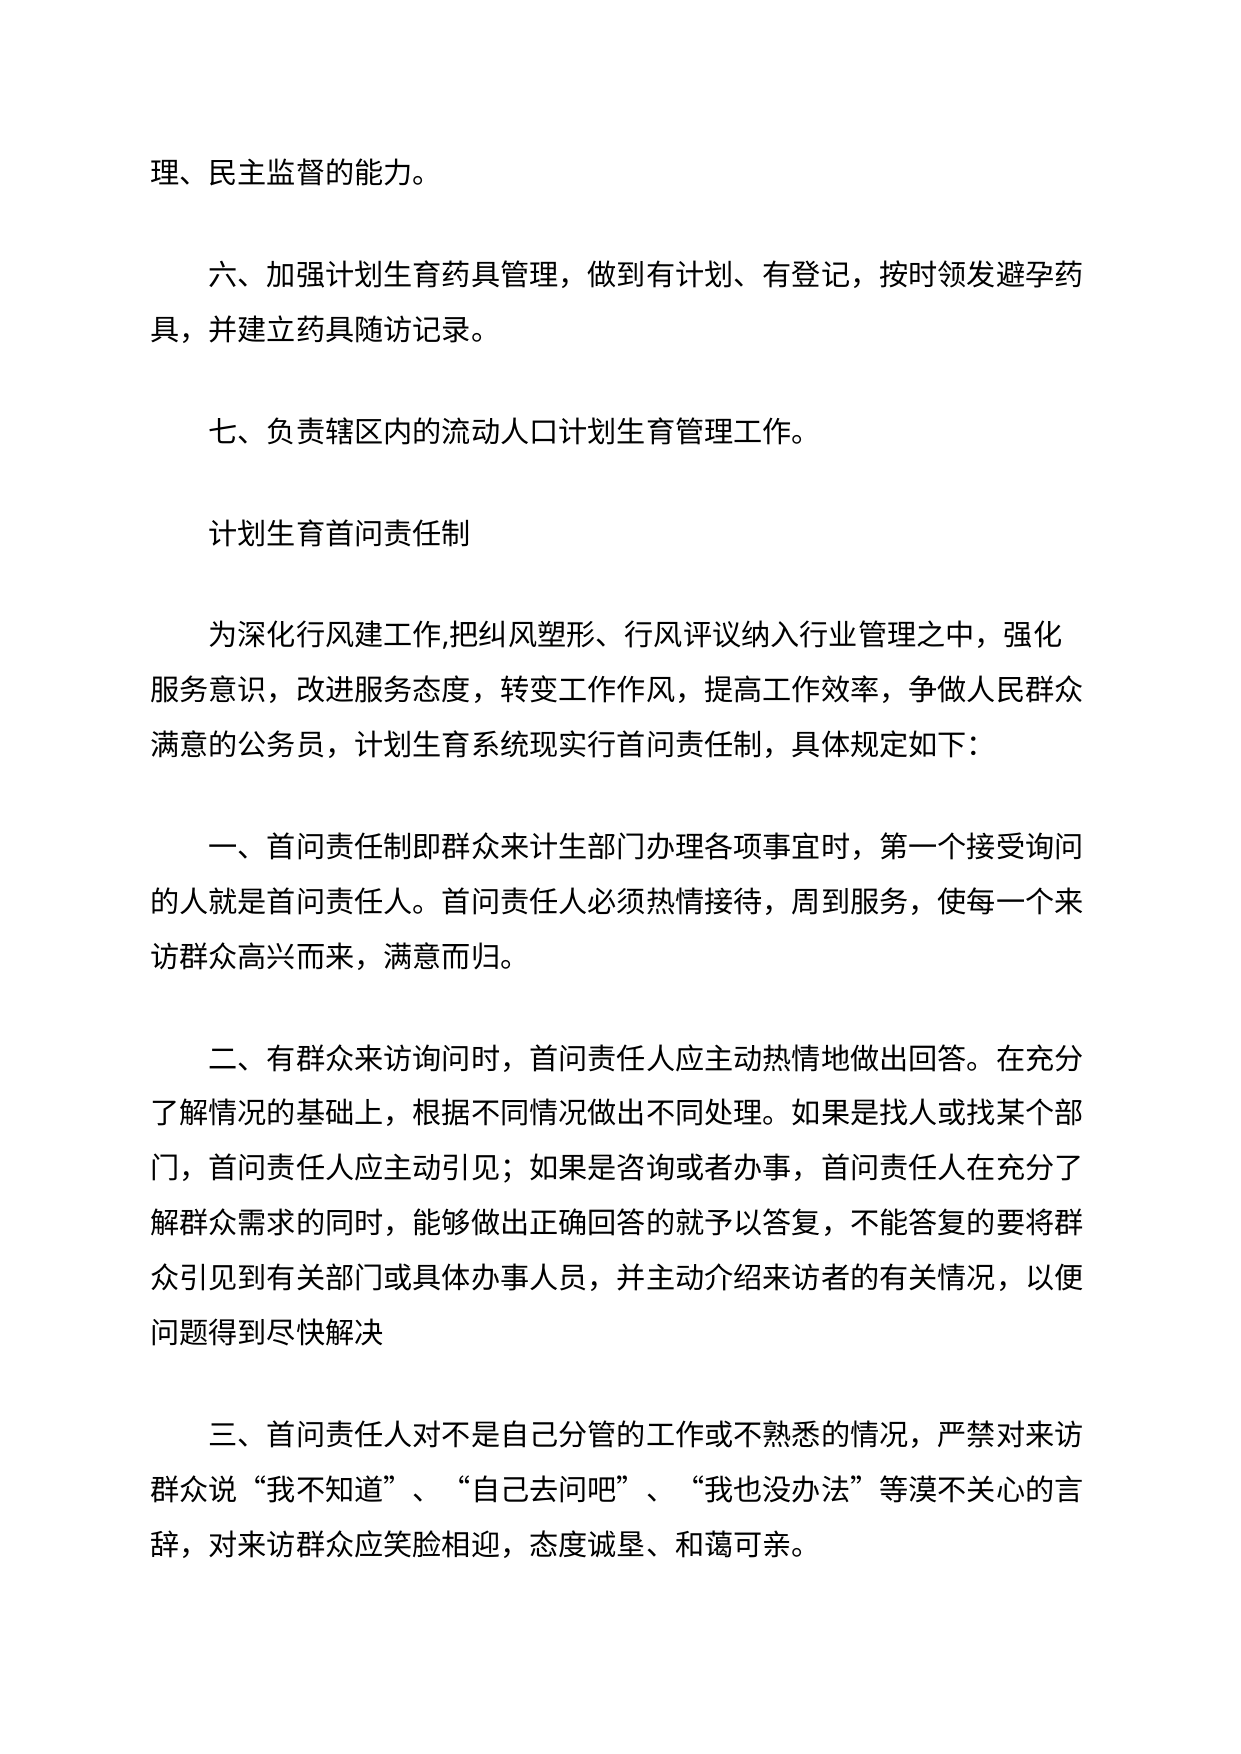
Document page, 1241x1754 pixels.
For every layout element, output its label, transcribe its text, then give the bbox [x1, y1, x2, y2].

text 二、有群众来访询问时，首问责任人应主动热情地做出回答。在充分了解情况的基础上，根据不同情况做出不同处理。如果是找人或找某个部门，首问责任人应主动引见；如果是咨询或者办事，首问责任人在充分了解群众需求的同时，能够做出正确回答的就予以答复，不能答复的要将群众引见到有关部门或具体办事人员，并主动介绍来访者的有关情况，以便问题得到尽快解决 [150, 1035, 1090, 1352]
text 六、加强计划生育药具管理，做到有计划、有登记，按时领发避孕药具，并建立药具随访记录。 [150, 252, 1090, 349]
text 计划生育首问责任制 [150, 510, 1090, 552]
text 一、首问责任制即群众来计生部门办理各项事宜时，第一个接受询问的人就是首问责任人。首问责任人必须热情接待，周到服务，使每一个来访群众高兴而来，满意而归。 [150, 824, 1090, 976]
text 三、首问责任人对不是自己分管的工作或不熟悉的情况，严禁对来访群众说“我不知道”、“自己去问吧”、“我也没办法”等漠不关心的言辞，对来访群众应笑脸相迎，态度诚垦、和蔼可亲。 [150, 1411, 1090, 1563]
text 为深化行风建工作,把纠风塑形、行风评议纳入行业管理之中，强化服务意识，改进服务态度，转变工作作风，提高工作效率，争做人民群众满意的公务员，计划生育系统现实行首问责任制，具体规定如下： [150, 612, 1090, 764]
text 七、负责辖区内的流动人口计划生育管理工作。 [150, 408, 1090, 451]
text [150, 150, 1090, 192]
